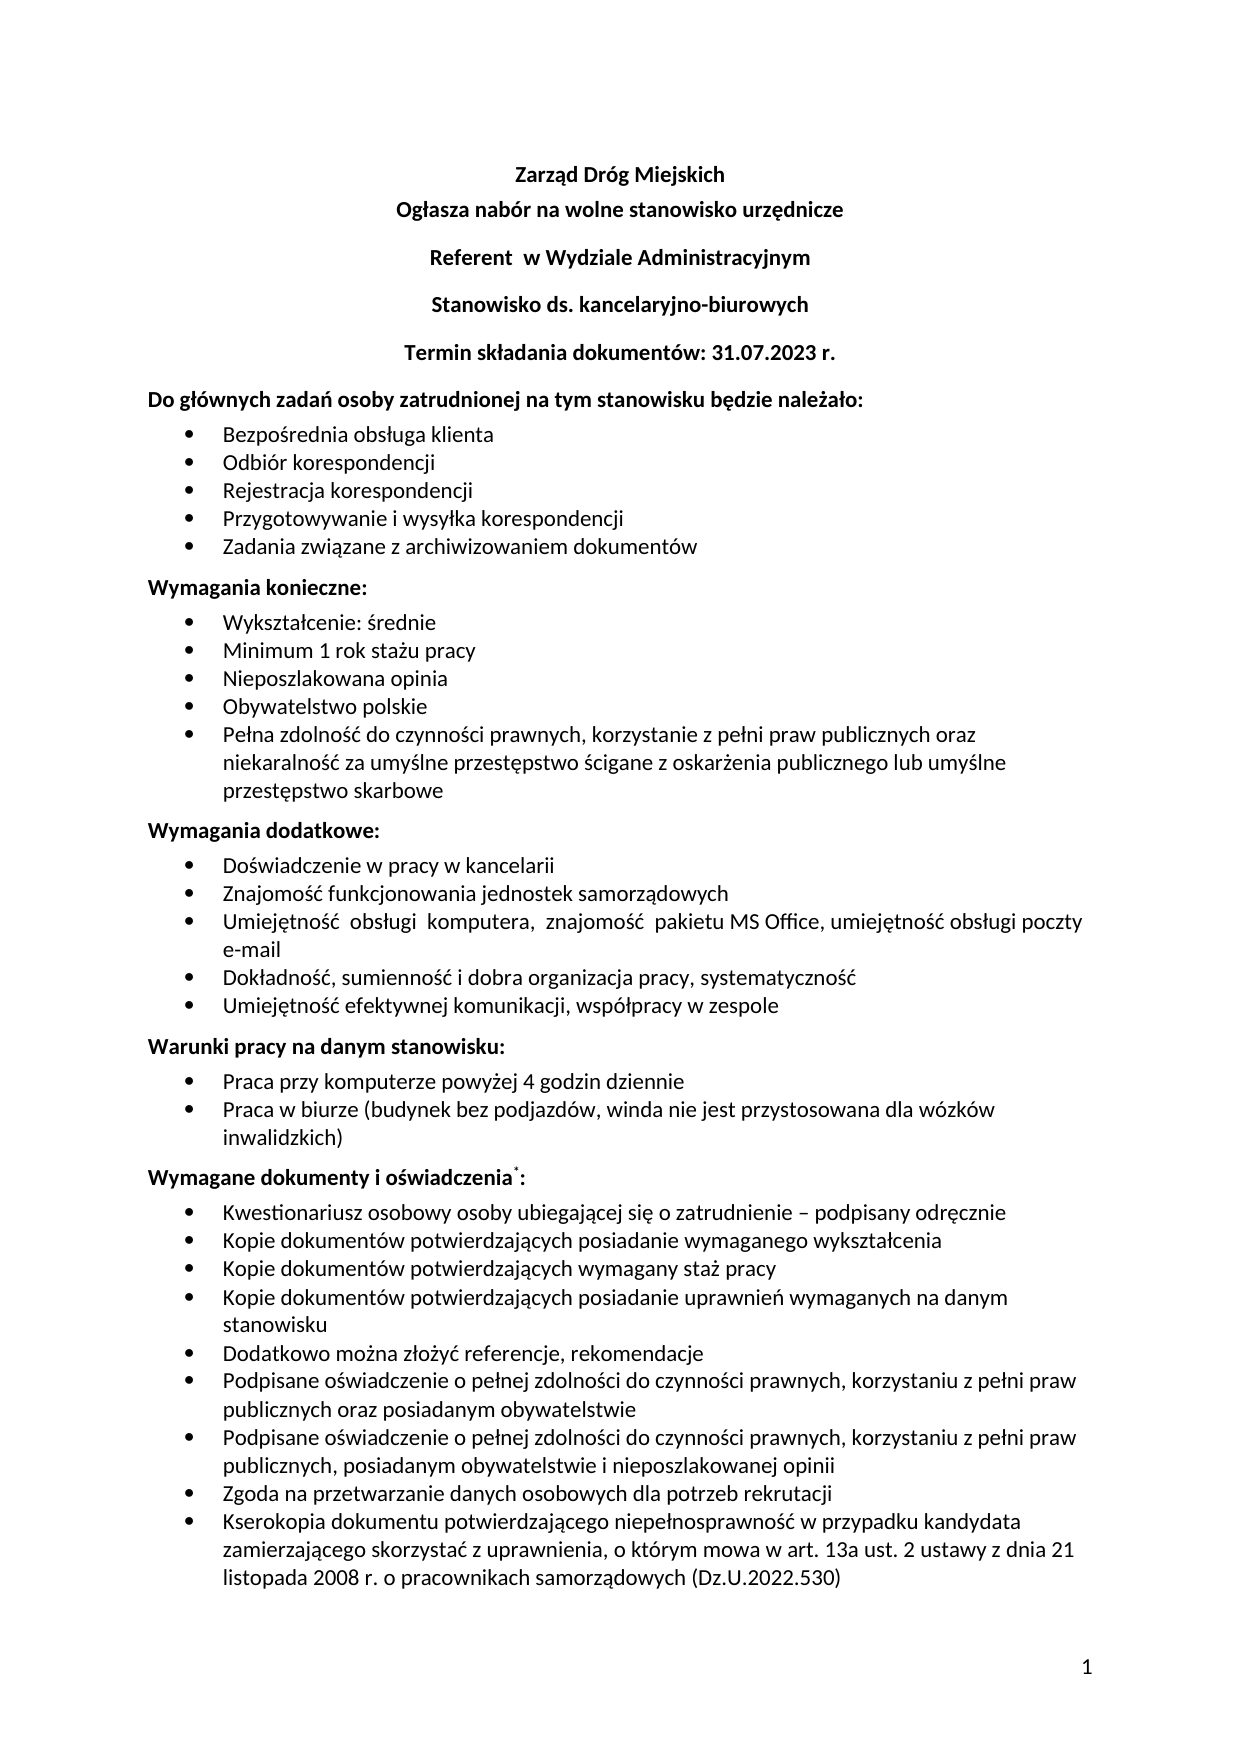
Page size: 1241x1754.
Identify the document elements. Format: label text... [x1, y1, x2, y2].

text Do głównych zadań osoby zatrudnionej na tym stanowisku będzie należało: [148, 385, 1093, 413]
subtitle Warunki pracy na danym stanowisku: [148, 1032, 1093, 1060]
list Nieposzlakowana opinia [185, 664, 1093, 692]
list Zadania związane z archiwizowaniem dokumentów [185, 532, 1093, 560]
subtitle Referent w Wydziale Administracyjnym [148, 243, 1093, 271]
list Pełna zdolność do czynności prawnych, korzystanie z pełni praw publicznych oraz niekaralność za umyślne przestępstwo ścigane z oskarżenia publicznego lub umyślne przestępstwo skarbowe [185, 720, 1093, 804]
list Dodatkowo można złożyć referencje, rekomendacje [185, 1339, 1093, 1367]
list Obywatelstwo polskie [185, 692, 1093, 720]
subtitle Termin składania dokumentów: 31.07.2023 r. [148, 338, 1093, 366]
list Zgoda na przetwarzanie danych osobowych dla potrzeb rekrutacji [185, 1479, 1093, 1507]
subtitle Wymagania konieczne: [148, 573, 1093, 601]
list Umiejętność efektywnej komunikacji, współpracy w zespole [185, 991, 1093, 1019]
list Podpisane oświadczenie o pełnej zdolności do czynności prawnych, korzystaniu z pełni praw publicznych oraz posiadanym obywatelstwie [185, 1367, 1093, 1423]
list Praca w biurze (budynek bez podjazdów, winda nie jest przystosowana dla wózków inwalidzkich) [185, 1095, 1093, 1151]
list Doświadczenie w pracy w kancelarii [185, 851, 1093, 879]
list Kopie dokumentów potwierdzających posiadanie uprawnień wymaganych na danym stanowisku [185, 1283, 1093, 1339]
list Wykształcenie: średnie [185, 608, 1093, 636]
list Podpisane oświadczenie o pełnej zdolności do czynności prawnych, korzystaniu z pełni praw publicznych, posiadanym obywatelstwie i nieposzlakowanej opinii [185, 1423, 1093, 1479]
list Kopie dokumentów potwierdzających posiadanie wymaganego wykształcenia [185, 1227, 1093, 1254]
list Umiejętność obsługi komputera, znajomość pakietu MS Office, umiejętność obsługi poczty e-mail [185, 907, 1093, 963]
list Bezpośrednia obsługa klienta [185, 420, 1093, 448]
subtitle Wymagania dodatkowe: [148, 816, 1093, 844]
list Rejestracja korespondencji [185, 476, 1093, 504]
subtitle Wymagane dokumenty i oświadczenia: [148, 1163, 1093, 1192]
subtitle Zarząd Dróg Miejskich Ogłasza nabór na wolne stanowisko urzędnicze [148, 160, 1093, 223]
list Kopie dokumentów potwierdzających wymagany staż pracy [185, 1254, 1093, 1283]
list Praca przy komputerze powyżej 4 godzin dziennie [185, 1067, 1093, 1095]
list Przygotowywanie i wysyłka korespondencji [185, 504, 1093, 532]
subtitle Stanowisko ds. kancelaryjno-biurowych [148, 290, 1093, 318]
list Dokładność, sumienność i dobra organizacja pracy, systematyczność [185, 963, 1093, 991]
list Odbiór korespondencji [185, 448, 1093, 476]
list Znajomość funkcjonowania jednostek samorządowych [185, 879, 1093, 907]
list Minimum 1 rok stażu pracy [185, 636, 1093, 664]
list Kserokopia dokumentu potwierdzającego niepełnosprawność w przypadku kandydata zamierzającego skorzystać z uprawnienia, o którym mowa w art. 13a ust. 2 ustawy z dnia 21 listopada 2008 r. o pracownikach samorządowych (Dz.U.2022.530) [185, 1507, 1093, 1591]
list Kwestionariusz osobowy osoby ubiegającej się o zatrudnienie – podpisany odręcznie [185, 1198, 1093, 1227]
